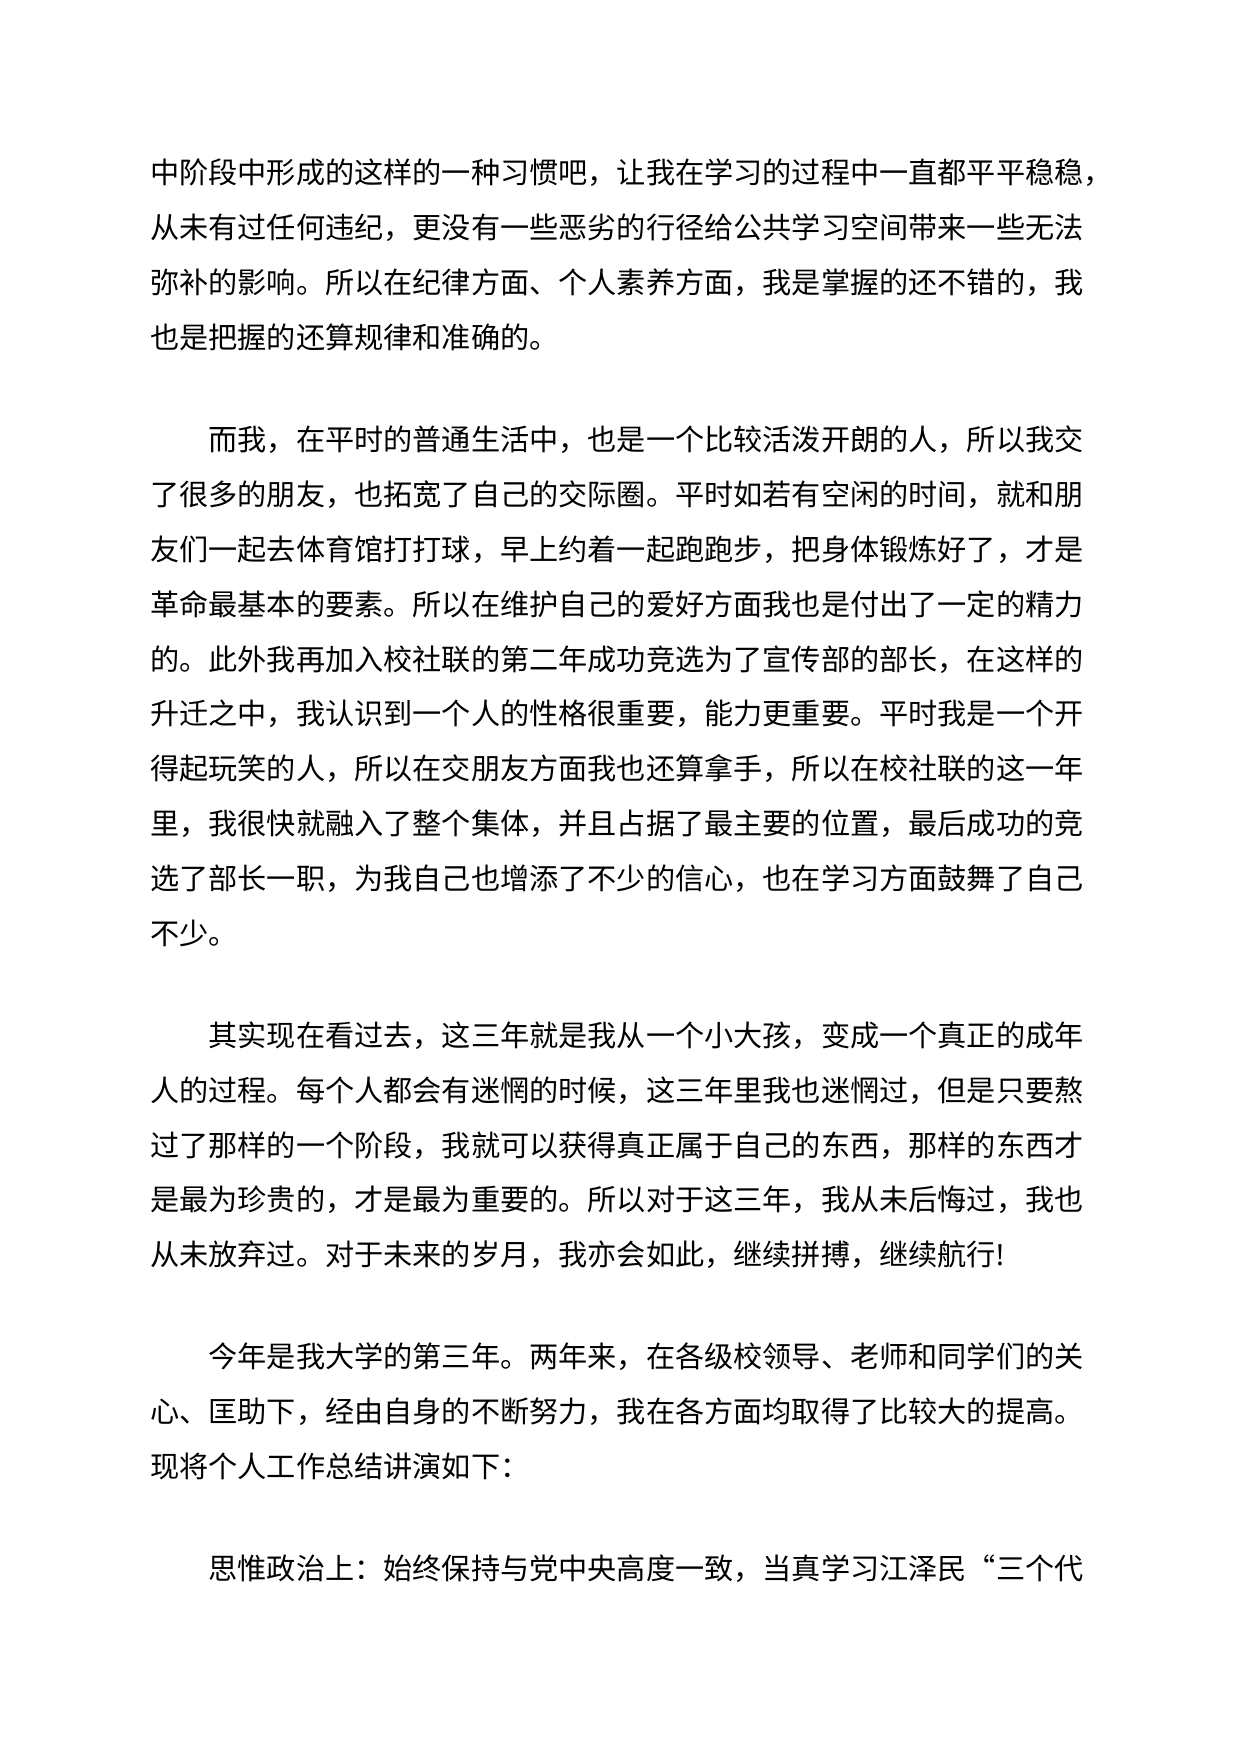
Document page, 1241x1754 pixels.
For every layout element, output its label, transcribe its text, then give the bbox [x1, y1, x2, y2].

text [150, 1545, 1090, 1588]
text 其实现在看过去，这三年就是我从一个小大孩，变成一个真正的成年人的过程。每个人都会有迷惘的时候，这三年里我也迷惘过，但是只要熬过了那样的一个阶段，我就可以获得真正属于自己的东西，那样的东西才是最为珍贵的，才是最为重要的。所以对于这三年，我从未后悔过，我也从未放弃过。对于未来的岁月，我亦会如此，继续拼搏，继续航行! [150, 1012, 1090, 1274]
text 而我，在平时的普通生活中，也是一个比较活泼开朗的人，所以我交了很多的朋友，也拓宽了自己的交际圈。平时如若有空闲的时间，就和朋友们一起去体育馆打打球，早上约着一起跑跑步，把身体锻炼好了，才是革命最基本的要素。所以在维护自己的爱好方面我也是付出了一定的精力的。此外我再加入校社联的第二年成功竞选为了宣传部的部长，在这样的升迁之中，我认识到一个人的性格很重要，能力更重要。平时我是一个开得起玩笑的人，所以在交朋友方面我也还算拿手，所以在校社联的这一年里，我很快就融入了整个集体，并且占据了最主要的位置，最后成功的竞选了部长一职，为我自己也增添了不少的信心，也在学习方面鼓舞了自己不少。 [150, 416, 1090, 953]
text 今年是我大学的第三年。两年来，在各级校领导、老师和同学们的关心、匡助下，经由自身的不断努力，我在各方面均取得了比较大的提高。现将个人工作总结讲演如下： [150, 1334, 1090, 1486]
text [150, 150, 1090, 357]
